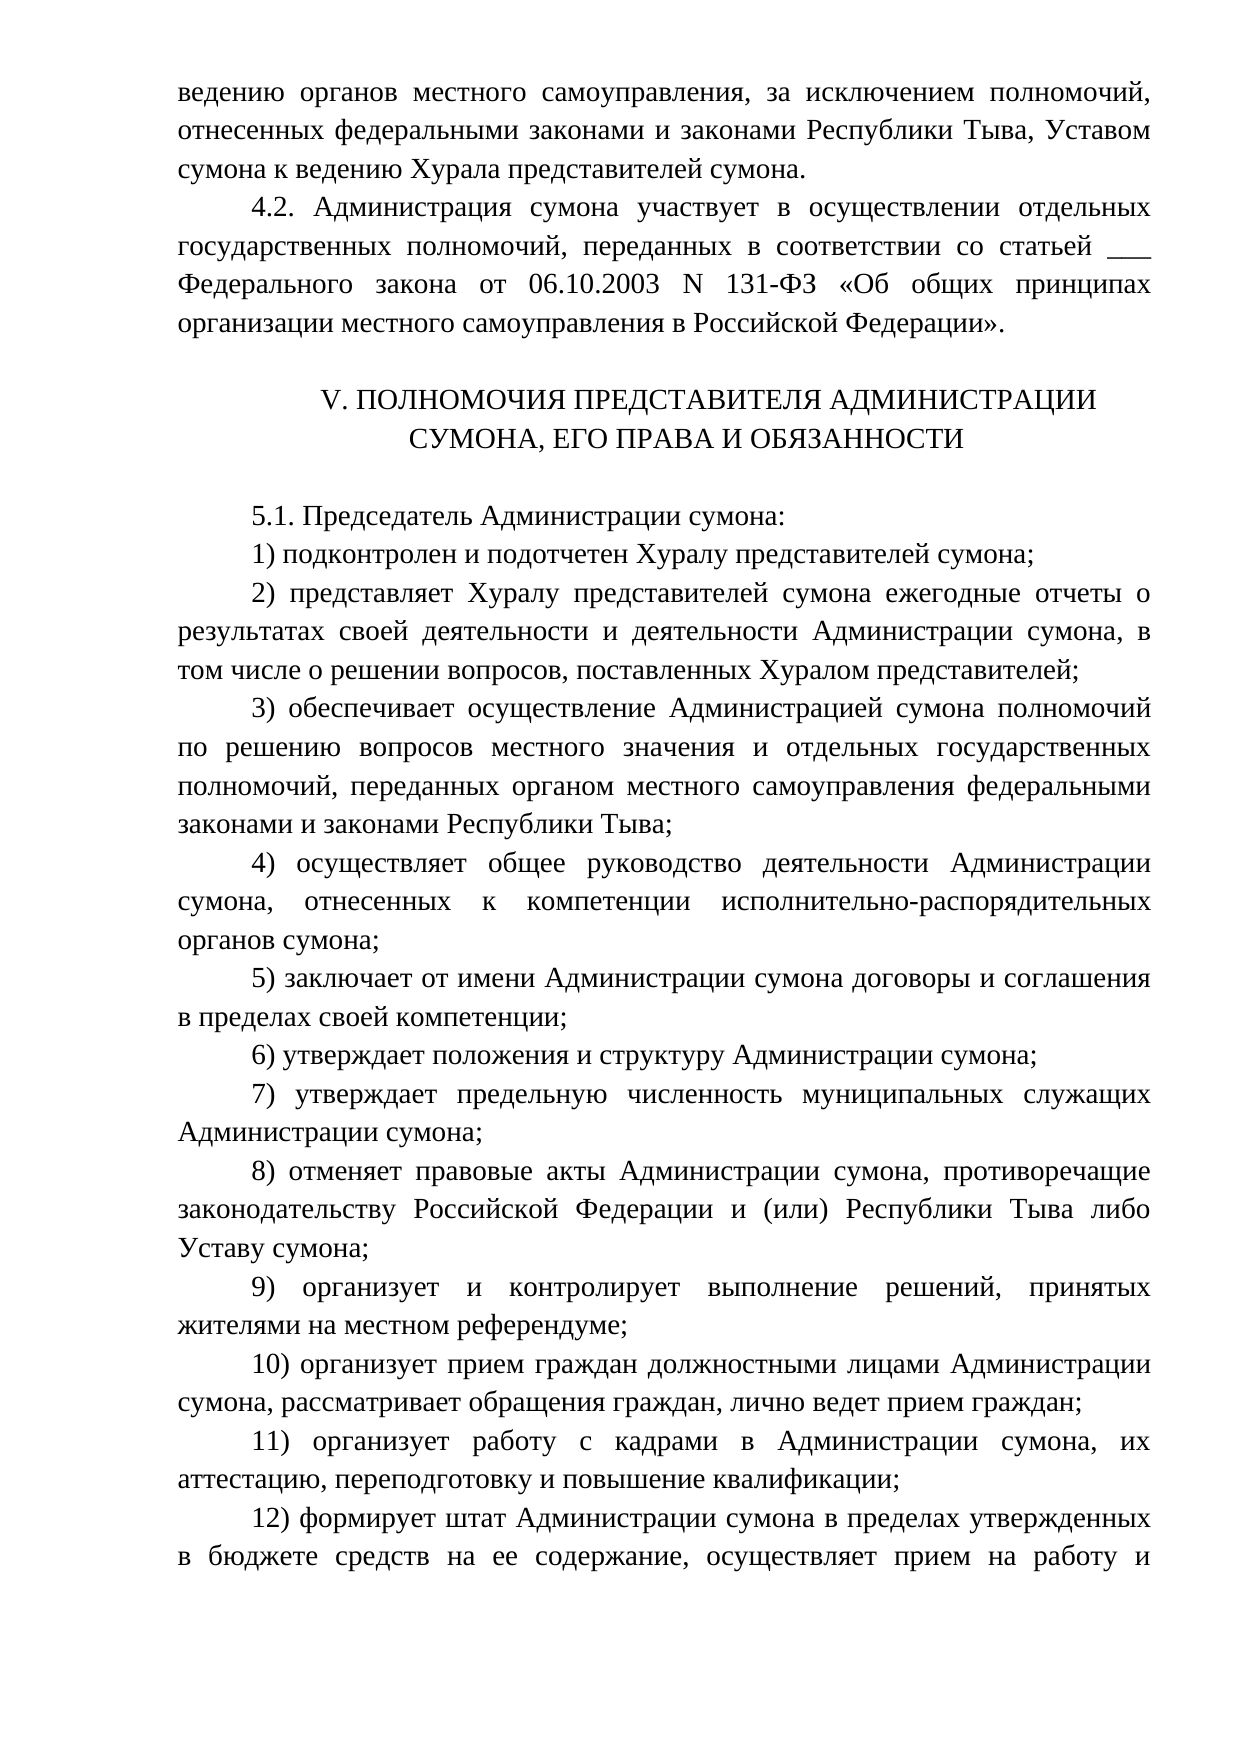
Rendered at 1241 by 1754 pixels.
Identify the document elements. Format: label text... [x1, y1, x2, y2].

text 5) заключает от имени Администрации сумона договоры и соглашения в пределах своей компетенции; [177, 960, 1152, 1032]
list 1) подконтролен и подотчетен Хуралу представителей сумона; [222, 536, 1152, 570]
text 4) осуществляет общее руководство деятельности Администрации сумона, отнесенных к компетенции исполнительно-распорядительных органов сумона; [177, 845, 1152, 955]
text 10) организует прием граждан должностными лицами Администрации сумона, рассматривает обращения граждан, лично ведет прием граждан; [177, 1346, 1152, 1418]
text 9) организует и контролирует выполнение решений, принятых жителями на местном референдуме; [177, 1269, 1152, 1341]
list 2) представляет Хуралу представителей сумона ежегодные отчеты о результатах своей деятельности и деятельности Администрации сумона, в том числе о решении вопросов, поставленных Хуралом представителей; [177, 575, 1152, 686]
text 3) обеспечивает осуществление Администрацией сумона полномочий по решению вопросов местного значения и отдельных государственных полномочий, переданных органом местного самоуправления федеральными законами и законами Республики Тыва; [177, 691, 1152, 840]
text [177, 1500, 1152, 1572]
list V. ПОЛНОМОЧИЯ ПРЕДСТАВИТЕЛЯ АДМИНИСТРАЦИИ СУМОНА, ЕГО ПРАВА И ОБЯЗАННОСТИ [222, 382, 1152, 454]
text 11) организует работу с кадрами в Администрации сумона, их аттестацию, переподготовку и повышение квалификации; [177, 1423, 1152, 1495]
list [177, 74, 1152, 184]
text 6) утверждает положения и структуру Администрации сумона; [177, 1037, 1152, 1071]
list 4.2. Администрация сумона участвует в осуществлении отдельных государственных полномочий, переданных в соответствии со статьей ___ Федерального закона от 06.10.2003 N 131-ФЗ «Об общих принципах организации местного самоуправления в Российской Федерации». [177, 189, 1152, 339]
text 7) утверждает предельную численность муниципальных служащих Администрации сумона; [177, 1076, 1152, 1148]
list 5.1. Председатель Администрации сумона: [222, 498, 1152, 531]
text 8) отменяет правовые акты Администрации сумона, противоречащие законодательству Российской Федерации и (или) Республики Тыва либо Уставу сумона; [177, 1153, 1152, 1264]
